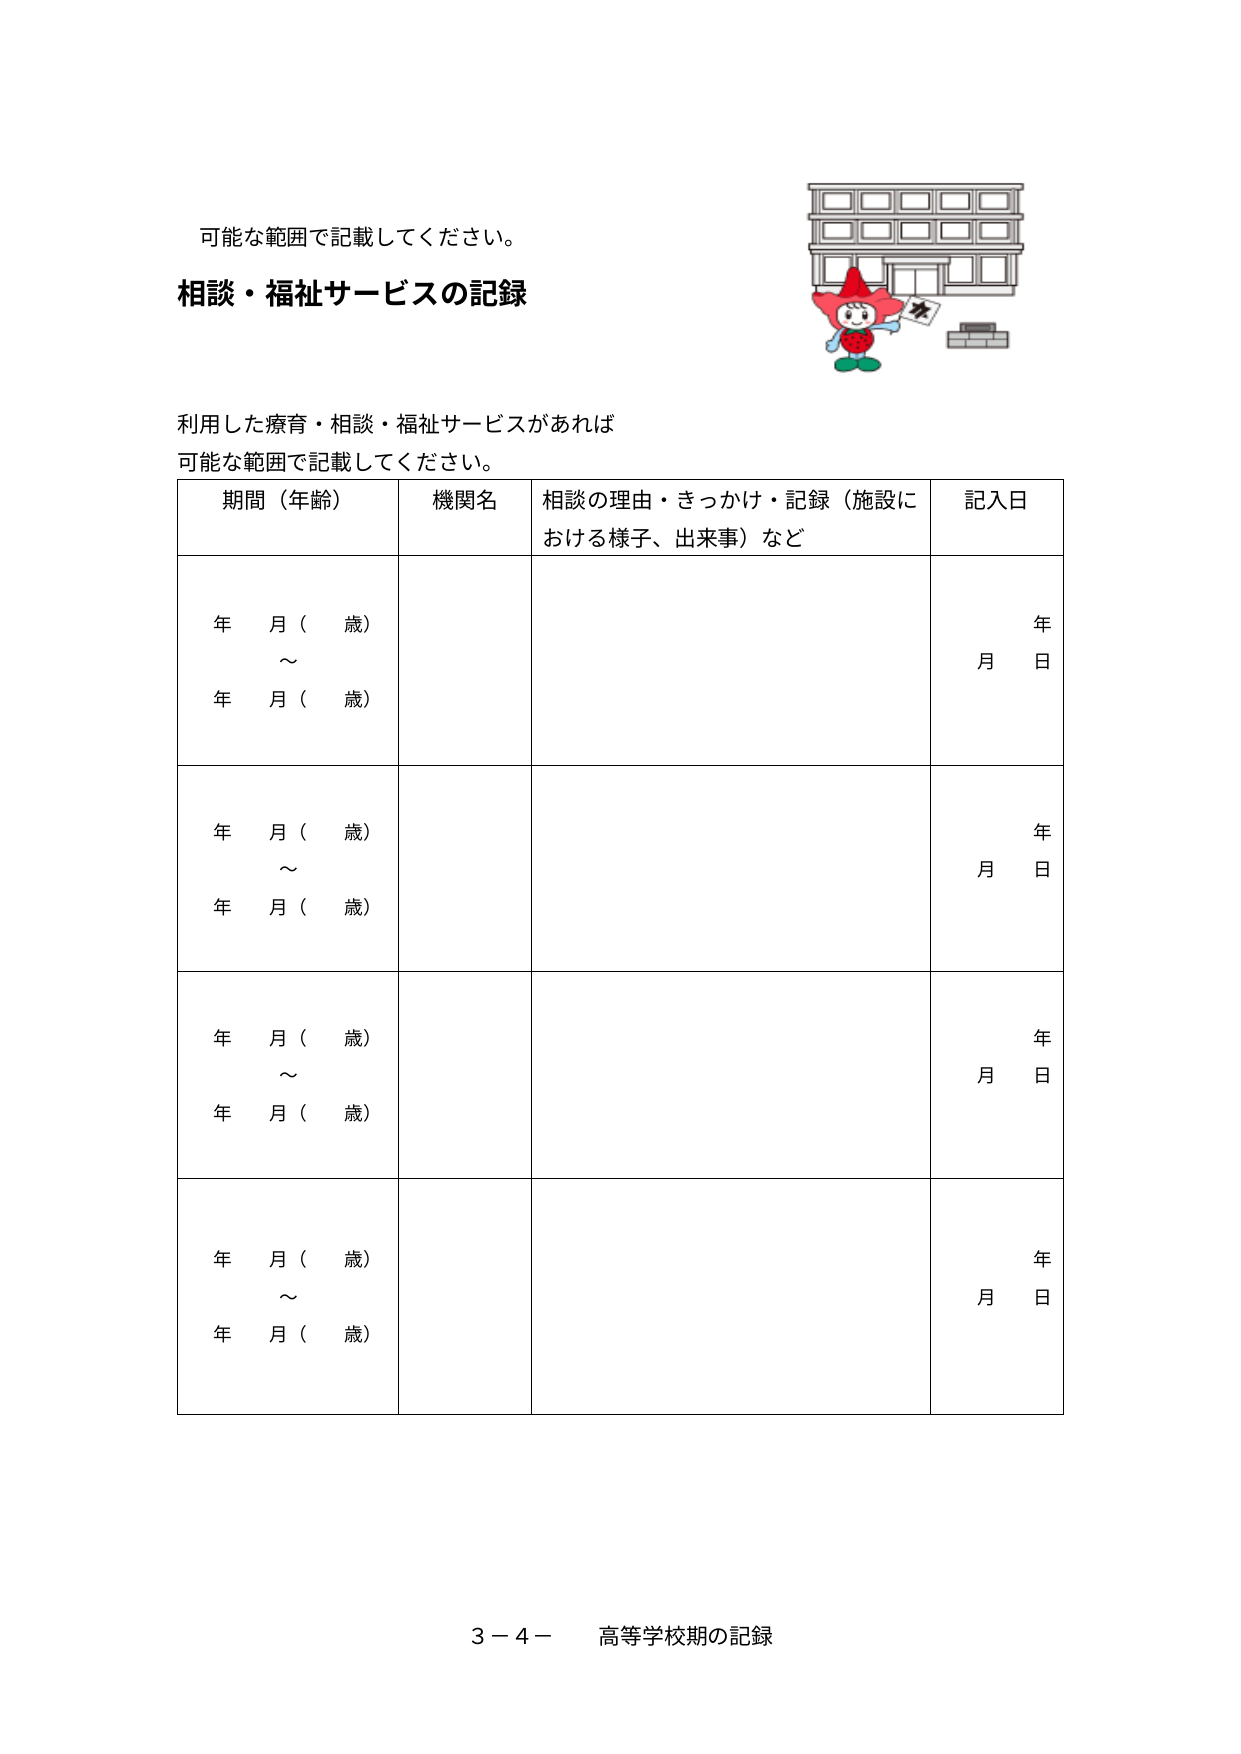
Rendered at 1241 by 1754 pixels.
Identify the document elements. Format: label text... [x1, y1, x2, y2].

table_cell [532, 972, 930, 1177]
text 可能な範囲で記載してください。 [177, 217, 946, 254]
table_header 相談の理由・きっかけ・記録（施設における様子、出来事）など [532, 480, 930, 555]
table_cell 年 月 日 [931, 556, 1063, 765]
table_cell 年 月（ 歳） ～ 年 月（ 歳） [178, 766, 398, 971]
table_cell 年 月（ 歳） ～ 年 月（ 歳） [178, 556, 398, 765]
table_cell [399, 556, 531, 765]
text 相談・福祉サービスの記録 [177, 254, 1063, 329]
table_cell [532, 1179, 930, 1414]
text 利用した療育・相談・福祉サービスがあれば [177, 404, 1063, 442]
picture [793, 329, 1039, 382]
table_cell 年 月 日 [931, 972, 1063, 1177]
table_cell 年 月（ 歳） ～ 年 月（ 歳） [178, 1179, 398, 1414]
table_header 期間（年齢） [178, 480, 398, 555]
table_header 記入日 [931, 480, 1063, 555]
table_cell [399, 766, 531, 971]
table_cell 年 月（ 歳） ～ 年 月（ 歳） [178, 972, 398, 1177]
table_cell [532, 766, 930, 971]
picture [793, 171, 1039, 254]
table_cell [399, 1179, 531, 1414]
table_cell 年 月 日 [931, 766, 1063, 971]
table_cell [399, 972, 531, 1177]
table_cell [532, 556, 930, 765]
table_cell 年 月 日 [931, 1179, 1063, 1414]
table_header 機関名 [399, 480, 531, 555]
text 可能な範囲で記載してください。 [177, 442, 1063, 479]
